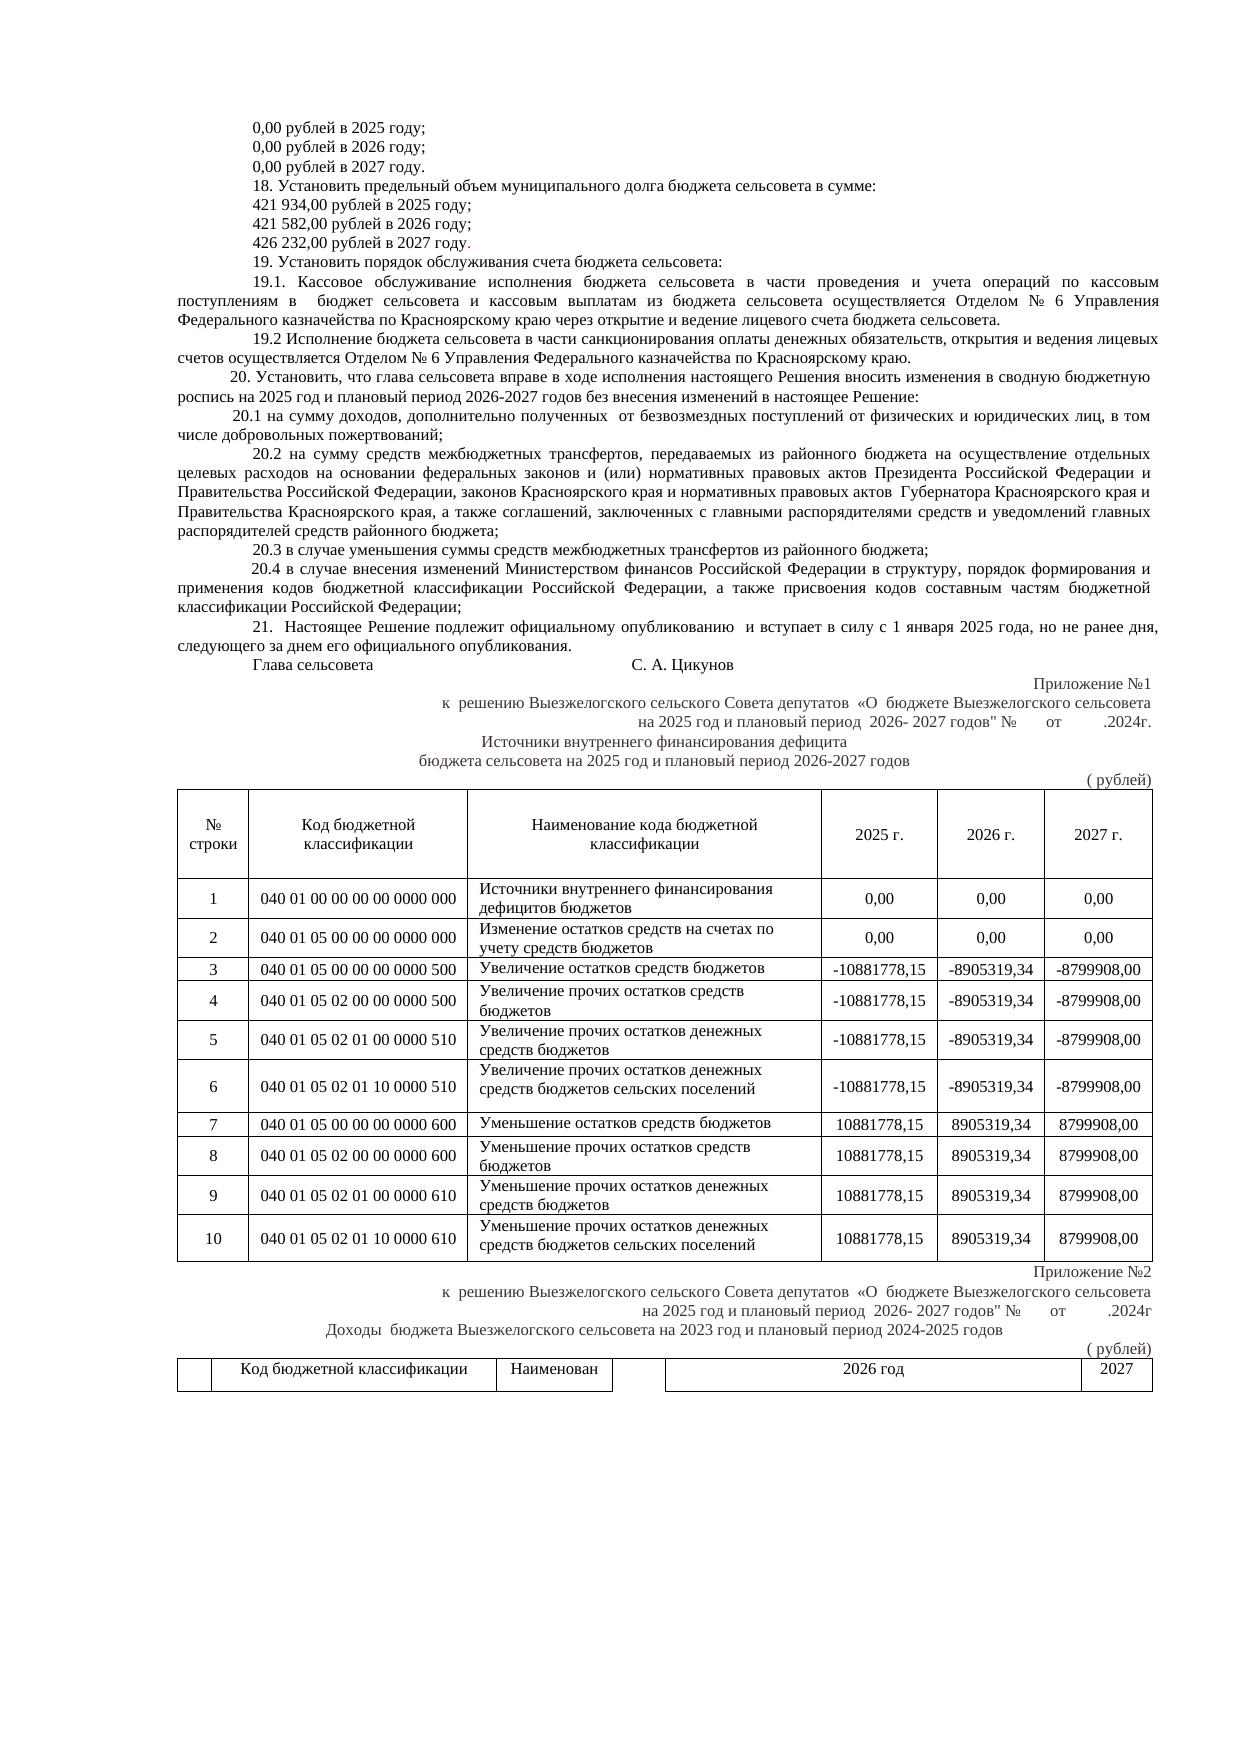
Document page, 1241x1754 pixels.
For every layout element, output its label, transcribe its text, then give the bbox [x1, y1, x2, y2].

table_cell -8905319,34 [938, 981, 1044, 1019]
table_cell 040 01 05 02 00 00 0000 500 [249, 981, 467, 1019]
table_cell -8905319,34 [938, 1021, 1044, 1059]
text Приложение №1 [177, 674, 1152, 693]
table_header Код бюджетной классификации [249, 790, 467, 878]
table_cell -8799908,00 [1045, 1060, 1152, 1112]
table_header 2026 г. [938, 790, 1044, 878]
text 421 582,00 рублей в 2026 году; [177, 214, 1160, 233]
text 421 934,00 рублей в 2025 году; [177, 195, 1160, 214]
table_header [497, 1359, 612, 1391]
table_cell 040 01 05 02 01 10 0000 610 [249, 1215, 467, 1261]
table_cell -8799908,00 [1045, 1021, 1152, 1059]
table_cell Уменьшение прочих остатков денежных средств бюджетов сельских поселений [468, 1215, 821, 1261]
text 21. Настоящее Решение подлежит официальному опубликованию и вступает в силу с 1 января 2025 года, но не ранее дня, следующего за днем его официального опубликования. [177, 616, 1160, 655]
table_header 2027 год [1082, 1359, 1152, 1391]
table_cell 040 01 05 00 00 00 0000 500 [249, 958, 467, 980]
table_cell 8799908,00 [1045, 1215, 1152, 1261]
table_header 2027 г. [1045, 790, 1152, 878]
table_cell 10881778,15 [822, 1113, 937, 1136]
table_cell Уменьшение прочих остатков средств бюджетов [468, 1137, 821, 1175]
text к решению Выезжелогского сельского Совета депутатов «О бюджете Выезжелогского сельсовета [177, 693, 1152, 712]
table_header 2026 год [666, 1359, 1081, 1391]
text 20.2 на сумму средств межбюджетных трансфертов, передаваемых из районного бюджета на осуществление отдельных целевых расходов на основании федеральных законов и (или) нормативных правовых актов Президента Российской Федерации и Правительства Российской Федерации, законов Красноярского края и нормативных правовых актов Губернатора Красноярского края и Правительства Красноярского края, а также соглашений, заключенных с главными распорядителями средств и уведомлений главных распорядителей средств районного бюджета; [177, 444, 1152, 540]
text 20. Установить, что глава сельсовета вправе в ходе исполнения настоящего Решения вносить изменения в сводную бюджетную роспись на 2025 год и плановый период 2026-2027 годов без внесения изменений в настоящее Решение: [177, 367, 1152, 406]
table_cell 2 [178, 919, 248, 957]
table_header [178, 1359, 211, 1391]
text 0,00 рублей в 2025 году; [177, 118, 1160, 137]
text бюджета сельсовета на 2025 год и плановый период 2026-2027 годов [177, 751, 1152, 770]
text 19.1. Кассовое обслуживание исполнения бюджета сельсовета в части проведения и учета операций по кассовым поступлениям в бюджет сельсовета и кассовым выплатам из бюджета сельсовета осуществляется Отделом № 6 Управления Федерального казначейства по Красноярскому краю через открытие и ведение лицевого счета бюджета сельсовета. [177, 271, 1160, 329]
table_cell -8799908,00 [1045, 981, 1152, 1019]
text ( рублей) [177, 1339, 1152, 1358]
table_cell 10881778,15 [822, 1176, 937, 1214]
text Доходы бюджета Выезжелогского сельсовета на 2023 год и плановый период 2024-2025 годов [177, 1320, 1152, 1339]
table_cell 3 [178, 958, 248, 980]
table_cell 8905319,34 [938, 1176, 1044, 1214]
table_header Наименование кода бюджетной классификации [468, 790, 821, 878]
text ( рублей) [177, 770, 1152, 789]
table_cell 0,00 [938, 879, 1044, 917]
table_cell 8 [178, 1137, 248, 1175]
table_cell -10881778,15 [822, 981, 937, 1019]
table_header 2025 г. [822, 790, 937, 878]
table_cell 8905319,34 [938, 1215, 1044, 1261]
text 18. Установить предельный объем муниципального долга бюджета сельсовета в сумме: [177, 176, 1160, 195]
table_cell 7 [178, 1113, 248, 1136]
table_cell Изменение остатков средств на счетах по учету средств бюджетов [468, 919, 821, 957]
text 20.4 в случае внесения изменений Министерством финансов Российской Федерации в структуру, порядок формирования и применения кодов бюджетной классификации Российской Федерации, а также присвоения кодов составным частям бюджетной классификации Российской Федерации; [177, 559, 1152, 616]
text 19. Установить порядок обслуживания счета бюджета сельсовета: [177, 252, 1160, 271]
table_cell -10881778,15 [822, 1060, 937, 1112]
table_cell -10881778,15 [822, 1021, 937, 1059]
table_cell 0,00 [1045, 919, 1152, 957]
text Приложение №2 [177, 1262, 1152, 1281]
table_cell Увеличение прочих остатков денежных средств бюджетов сельских поселений [468, 1060, 821, 1112]
table_cell 5 [178, 1021, 248, 1059]
table_cell 040 01 05 02 01 10 0000 510 [249, 1060, 467, 1112]
text Глава сельсовета С. А. Цикунов [177, 655, 1160, 674]
table_cell Источники внутреннего финансирования дефицитов бюджетов [468, 879, 821, 917]
table_cell 040 01 05 02 01 00 0000 610 [249, 1176, 467, 1214]
table_cell 040 01 05 02 00 00 0000 600 [249, 1137, 467, 1175]
table_cell -10881778,15 [822, 958, 937, 980]
table_cell 040 01 05 02 01 00 0000 510 [249, 1021, 467, 1059]
table_cell -8905319,34 [938, 1060, 1044, 1112]
text 426 232,00 рублей в 2027 году. [177, 233, 1160, 252]
table_cell -8905319,34 [938, 958, 1044, 980]
text 19.2 Исполнение бюджета сельсовета в части санкционирования оплаты денежных обязательств, открытия и ведения лицевых счетов осуществляется Отделом № 6 Управления Федерального казначейства по Красноярскому краю. [177, 329, 1160, 367]
table_cell 10 [178, 1215, 248, 1261]
table_cell 6 [178, 1060, 248, 1112]
table_cell 040 01 00 00 00 00 0000 000 [249, 879, 467, 917]
text 20.3 в случае уменьшения суммы средств межбюджетных трансфертов из районного бюджета; [177, 540, 1152, 559]
table_cell Увеличение остатков средств бюджетов [468, 958, 821, 980]
table_cell 8799908,00 [1045, 1176, 1152, 1214]
table_cell 8799908,00 [1045, 1113, 1152, 1136]
table_cell 040 01 05 00 00 00 0000 000 [249, 919, 467, 957]
table_header Код бюджетной классификации [212, 1359, 496, 1391]
table_cell 8799908,00 [1045, 1137, 1152, 1175]
table_cell 9 [178, 1176, 248, 1214]
table_cell Увеличение прочих остатков средств бюджетов [468, 981, 821, 1019]
table_cell 0,00 [938, 919, 1044, 957]
table_cell 0,00 [822, 879, 937, 917]
table_cell 8905319,34 [938, 1137, 1044, 1175]
table_cell 10881778,15 [822, 1215, 937, 1261]
table_cell Уменьшение прочих остатков денежных средств бюджетов [468, 1176, 821, 1214]
table_header [613, 1359, 665, 1391]
table_cell 1 [178, 879, 248, 917]
text Источники внутреннего финансирования дефицита [177, 731, 1152, 751]
table_cell 040 01 05 00 00 00 0000 600 [249, 1113, 467, 1136]
text 0,00 рублей в 2027 году. [177, 156, 1160, 176]
table_cell Уменьшение остатков средств бюджетов [468, 1113, 821, 1136]
table_cell 8905319,34 [938, 1113, 1044, 1136]
table_cell 0,00 [822, 919, 937, 957]
text на 2025 год и плановый период 2026- 2027 годов" № от .2024г. [177, 712, 1152, 731]
text на 2025 год и плановый период 2026- 2027 годов" № от .2024г [177, 1301, 1152, 1320]
table_header № строки [178, 790, 248, 878]
table_cell 4 [178, 981, 248, 1019]
text 0,00 рублей в 2026 году; [177, 137, 1160, 156]
table_cell Увеличение прочих остатков денежных средств бюджетов [468, 1021, 821, 1059]
table_cell 10881778,15 [822, 1137, 937, 1175]
text к решению Выезжелогского сельского Совета депутатов «О бюджете Выезжелогского сельсовета [177, 1281, 1152, 1301]
table_cell 0,00 [1045, 879, 1152, 917]
text 20.1 на сумму доходов, дополнительно полученных от безвозмездных поступлений от физических и юридических лиц, в том числе добровольных пожертвований; [177, 406, 1152, 444]
table_cell -8799908,00 [1045, 958, 1152, 980]
